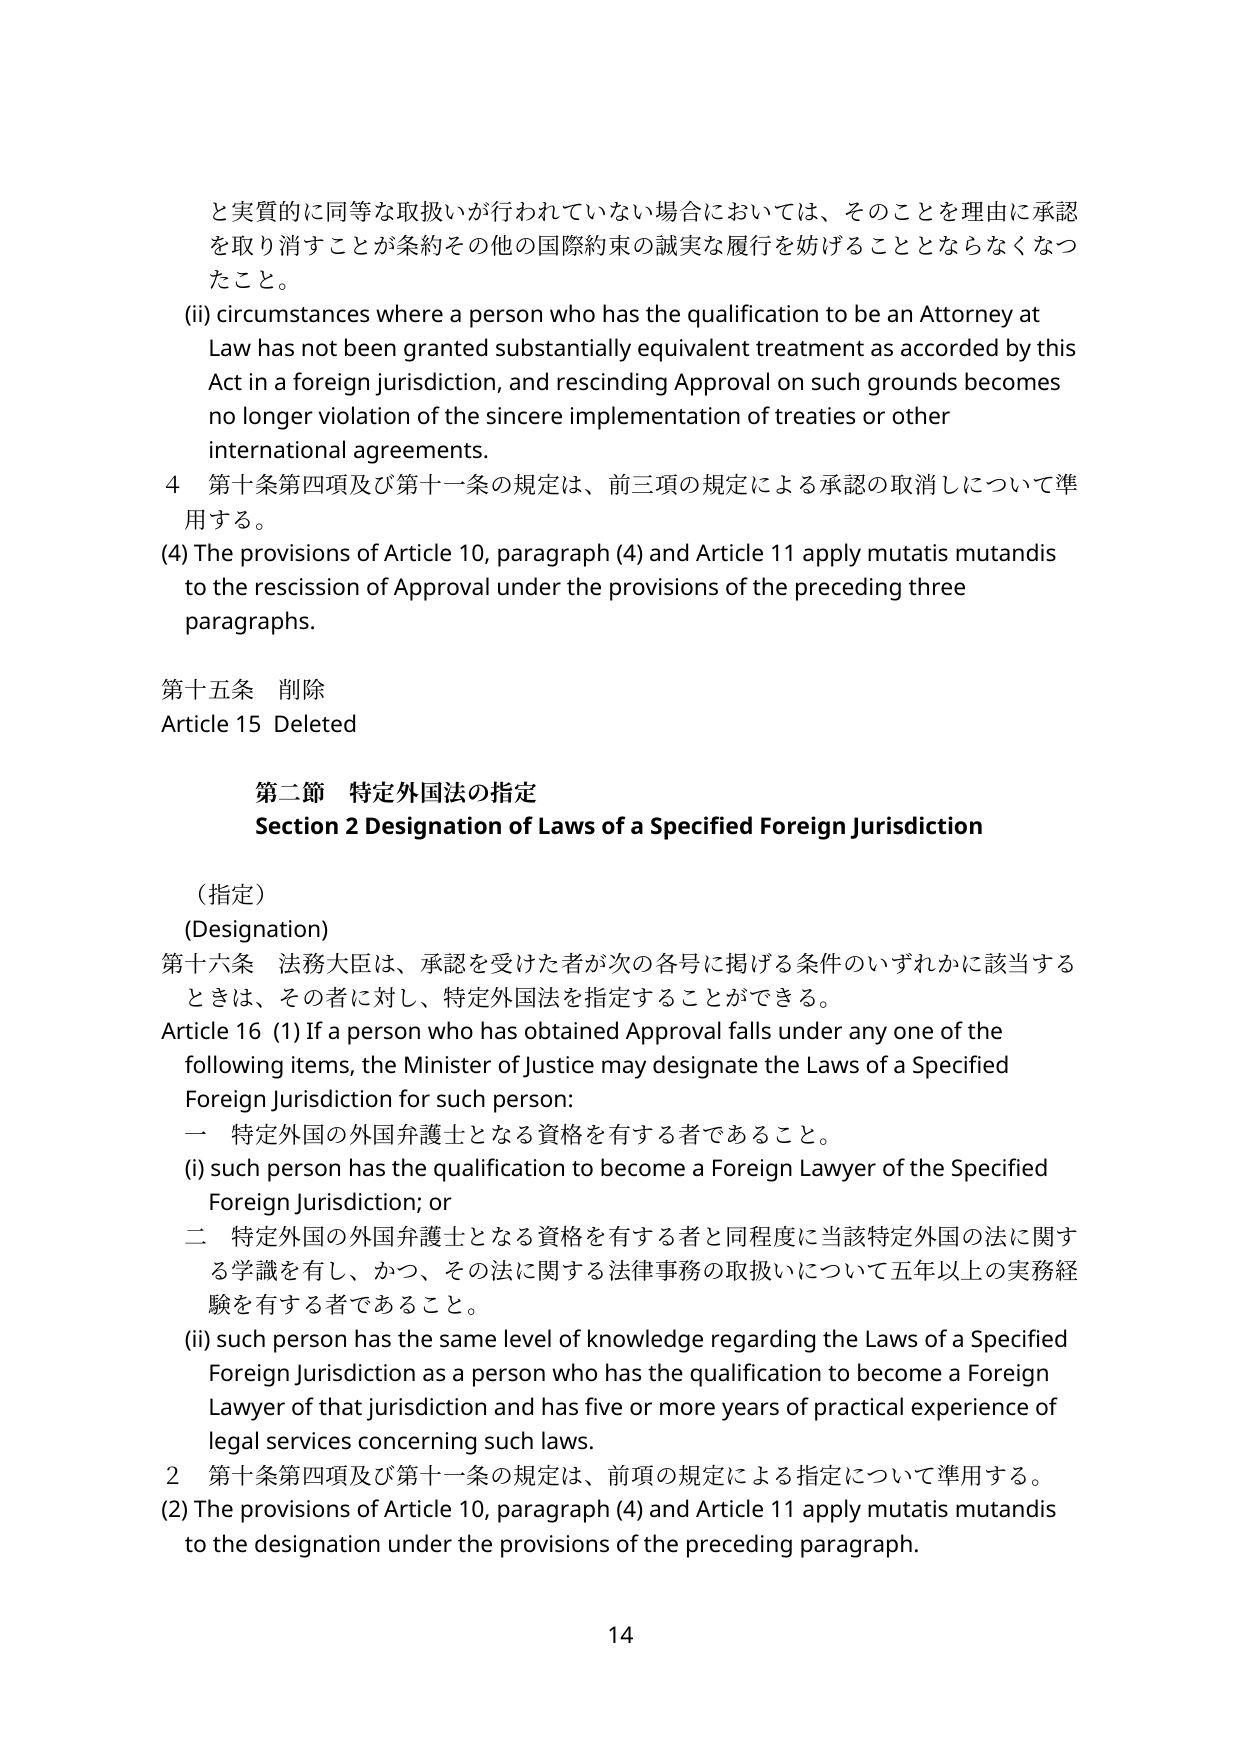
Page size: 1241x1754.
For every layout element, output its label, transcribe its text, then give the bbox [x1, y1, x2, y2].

text 一 特定外国の外国弁護士となる資格を有する者であること。 [184, 1116, 1079, 1150]
text (Designation) [184, 911, 1079, 945]
text (ii) circumstances where a person who has the qualification to be an Attorney at Law has not been granted substantially equivalent treatment as accorded by this Act in a foreign jurisdiction, and rescinding Approval on such grounds becomes no longer violation of the sincere implementation of treaties or other international agreements. [184, 296, 1079, 467]
text （指定） [184, 877, 1079, 911]
text Article 16 (1) If a person who has obtained Approval falls under any one of the following items, the Minister of Justice may designate the Laws of a Specified Foreign Jurisdiction for such person: [161, 1014, 1079, 1116]
text ４ 第十条第四項及び第十一条の規定は、前三項の規定による承認の取消しについて準用する。 [161, 467, 1079, 535]
text 第二節 特定外国法の指定 [253, 774, 1079, 809]
text (2) The provisions of Article 10, paragraph (4) and Article 11 apply mutatis mutandis to the designation under the provisions of the preceding paragraph. [161, 1492, 1079, 1560]
text ２ 第十条第四項及び第十一条の規定は、前項の規定による指定について準用する。 [161, 1458, 1079, 1492]
text (4) The provisions of Article 10, paragraph (4) and Article 11 apply mutatis mutandis to the rescission of Approval under the provisions of the preceding three paragraphs. [161, 535, 1079, 638]
text (i) such person has the qualification to become a Foreign Lawyer of the Specified Foreign Jurisdiction; or [184, 1150, 1079, 1219]
text 第十五条 削除 [161, 672, 1079, 706]
text 二 特定外国の外国弁護士となる資格を有する者と同程度に当該特定外国の法に関する学識を有し、かつ、その法に関する法律事務の取扱いについて五年以上の実務経験を有する者であること。 [184, 1219, 1079, 1321]
text (ii) such person has the same level of knowledge regarding the Laws of a Specified Foreign Jurisdiction as a person who has the qualification to become a Foreign Lawyer of that jurisdiction and has five or more years of practical experience of legal services concerning such laws. [184, 1321, 1079, 1458]
text 第十六条 法務大臣は、承認を受けた者が次の各号に掲げる条件のいずれかに該当するときは、その者に対し、特定外国法を指定することができる。 [161, 945, 1079, 1014]
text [184, 194, 1079, 296]
text Section 2 Designation of Laws of a Specified Foreign Jurisdiction [253, 809, 1079, 843]
text Article 15 Deleted [161, 706, 1079, 740]
